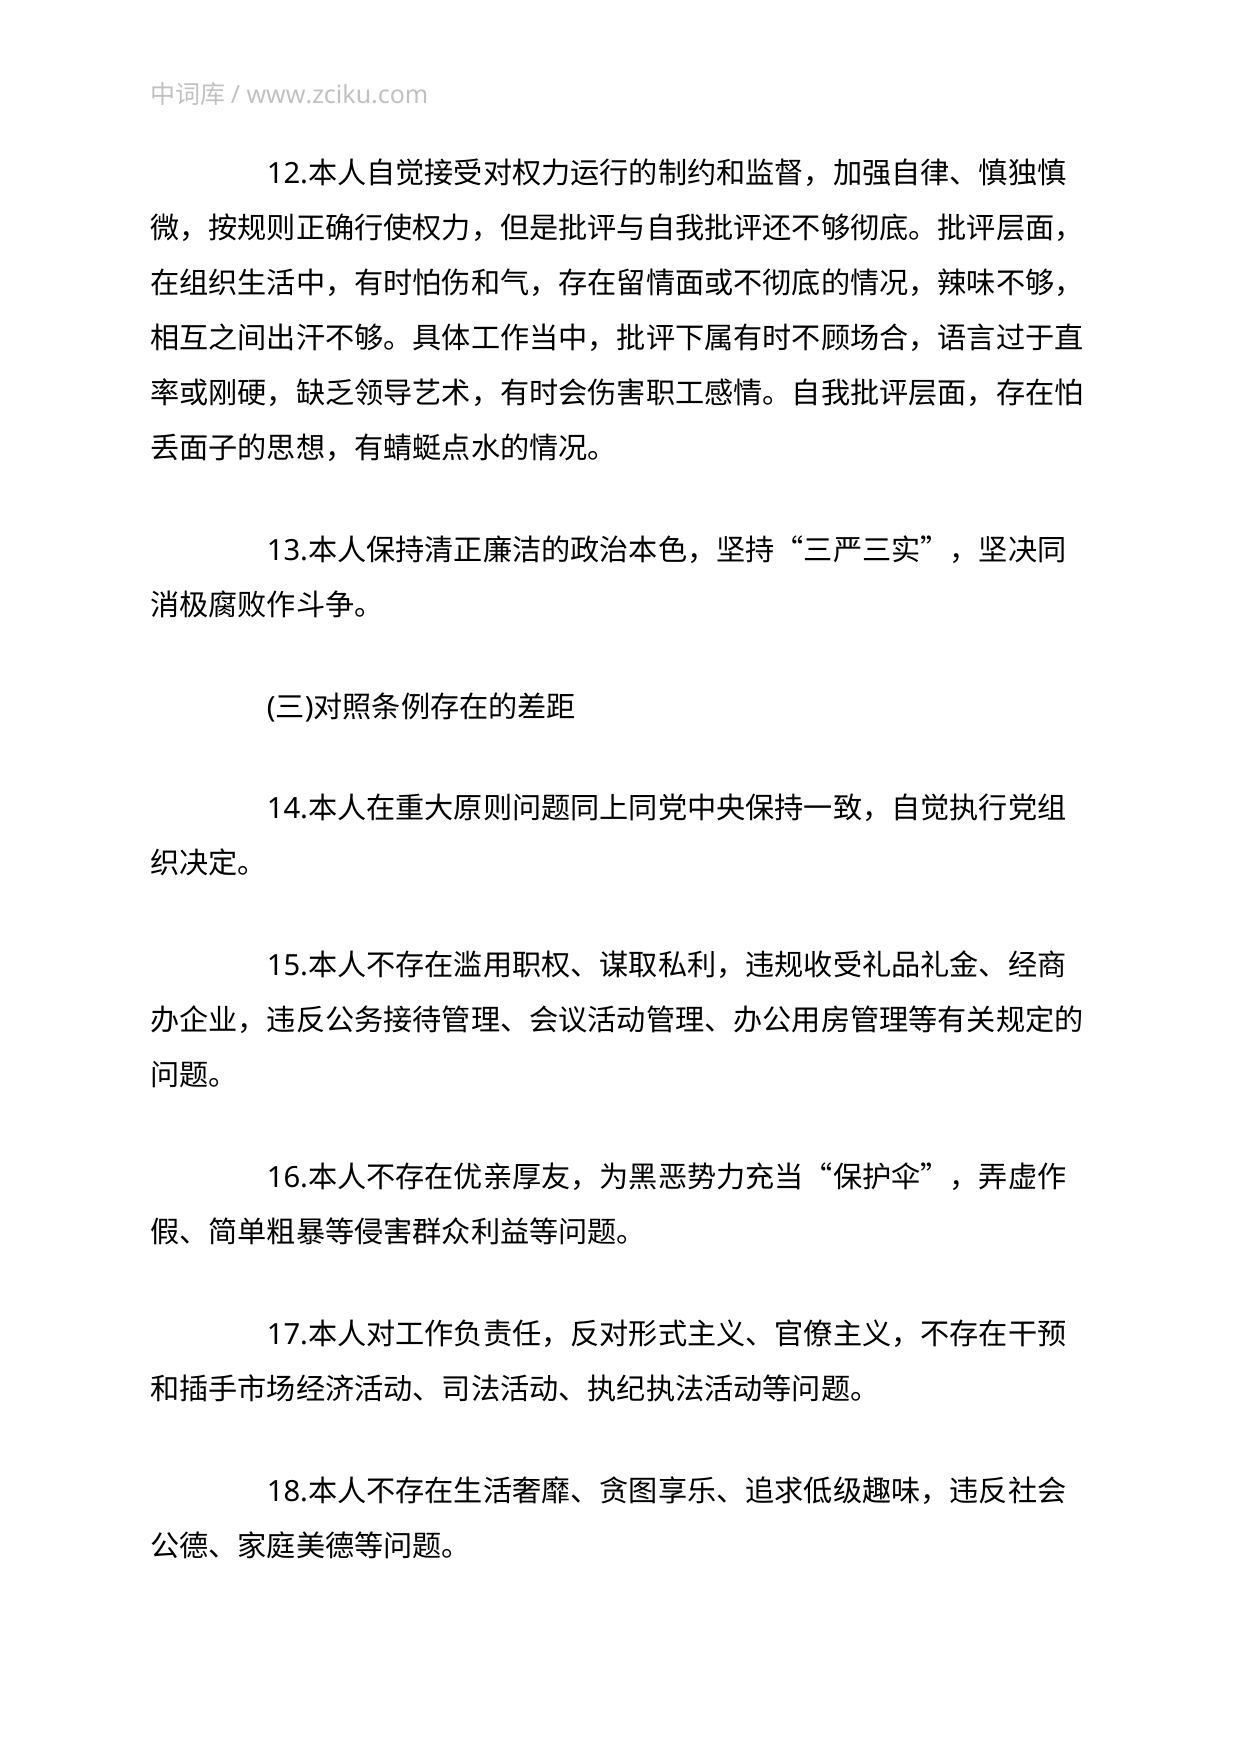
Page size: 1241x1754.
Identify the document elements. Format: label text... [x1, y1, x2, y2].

text 17.本人对工作负责任，反对形式主义、官僚主义，不存在干预和插手市场经济活动、司法活动、执纪执法活动等问题。 [150, 1310, 1090, 1408]
text (三)对照条例存在的差距 [150, 683, 1090, 726]
text 12.本人自觉接受对权力运行的制约和监督，加强自律、慎独慎微，按规则正确行使权力，但是批评与自我批评还不够彻底。批评层面，在组织生活中，有时怕伤和气，存在留情面或不彻底的情况，辣味不够，相互之间出汗不够。具体工作当中，批评下属有时不顾场合，语言过于直率或刚硬，缺乏领导艺术，有时会伤害职工感情。自我批评层面，存在怕丢面子的思想，有蜻蜓点水的情况。 [150, 150, 1090, 467]
text 13.本人保持清正廉洁的政治本色，坚持“三严三实”，坚决同消极腐败作斗争。 [150, 526, 1090, 624]
text 16.本人不存在优亲厚友，为黑恶势力充当“保护伞”，弄虚作假、简单粗暴等侵害群众利益等问题。 [150, 1153, 1090, 1251]
text 15.本人不存在滥用职权、谋取私利，违规收受礼品礼金、经商办企业，违反公务接待管理、会议活动管理、办公用房管理等有关规定的问题。 [150, 942, 1090, 1094]
text 18.本人不存在生活奢靡、贪图享乐、追求低级趣味，违反社会公德、家庭美德等问题。 [150, 1467, 1090, 1564]
text 14.本人在重大原则问题同上同党中央保持一致，自觉执行党组织决定。 [150, 785, 1090, 882]
